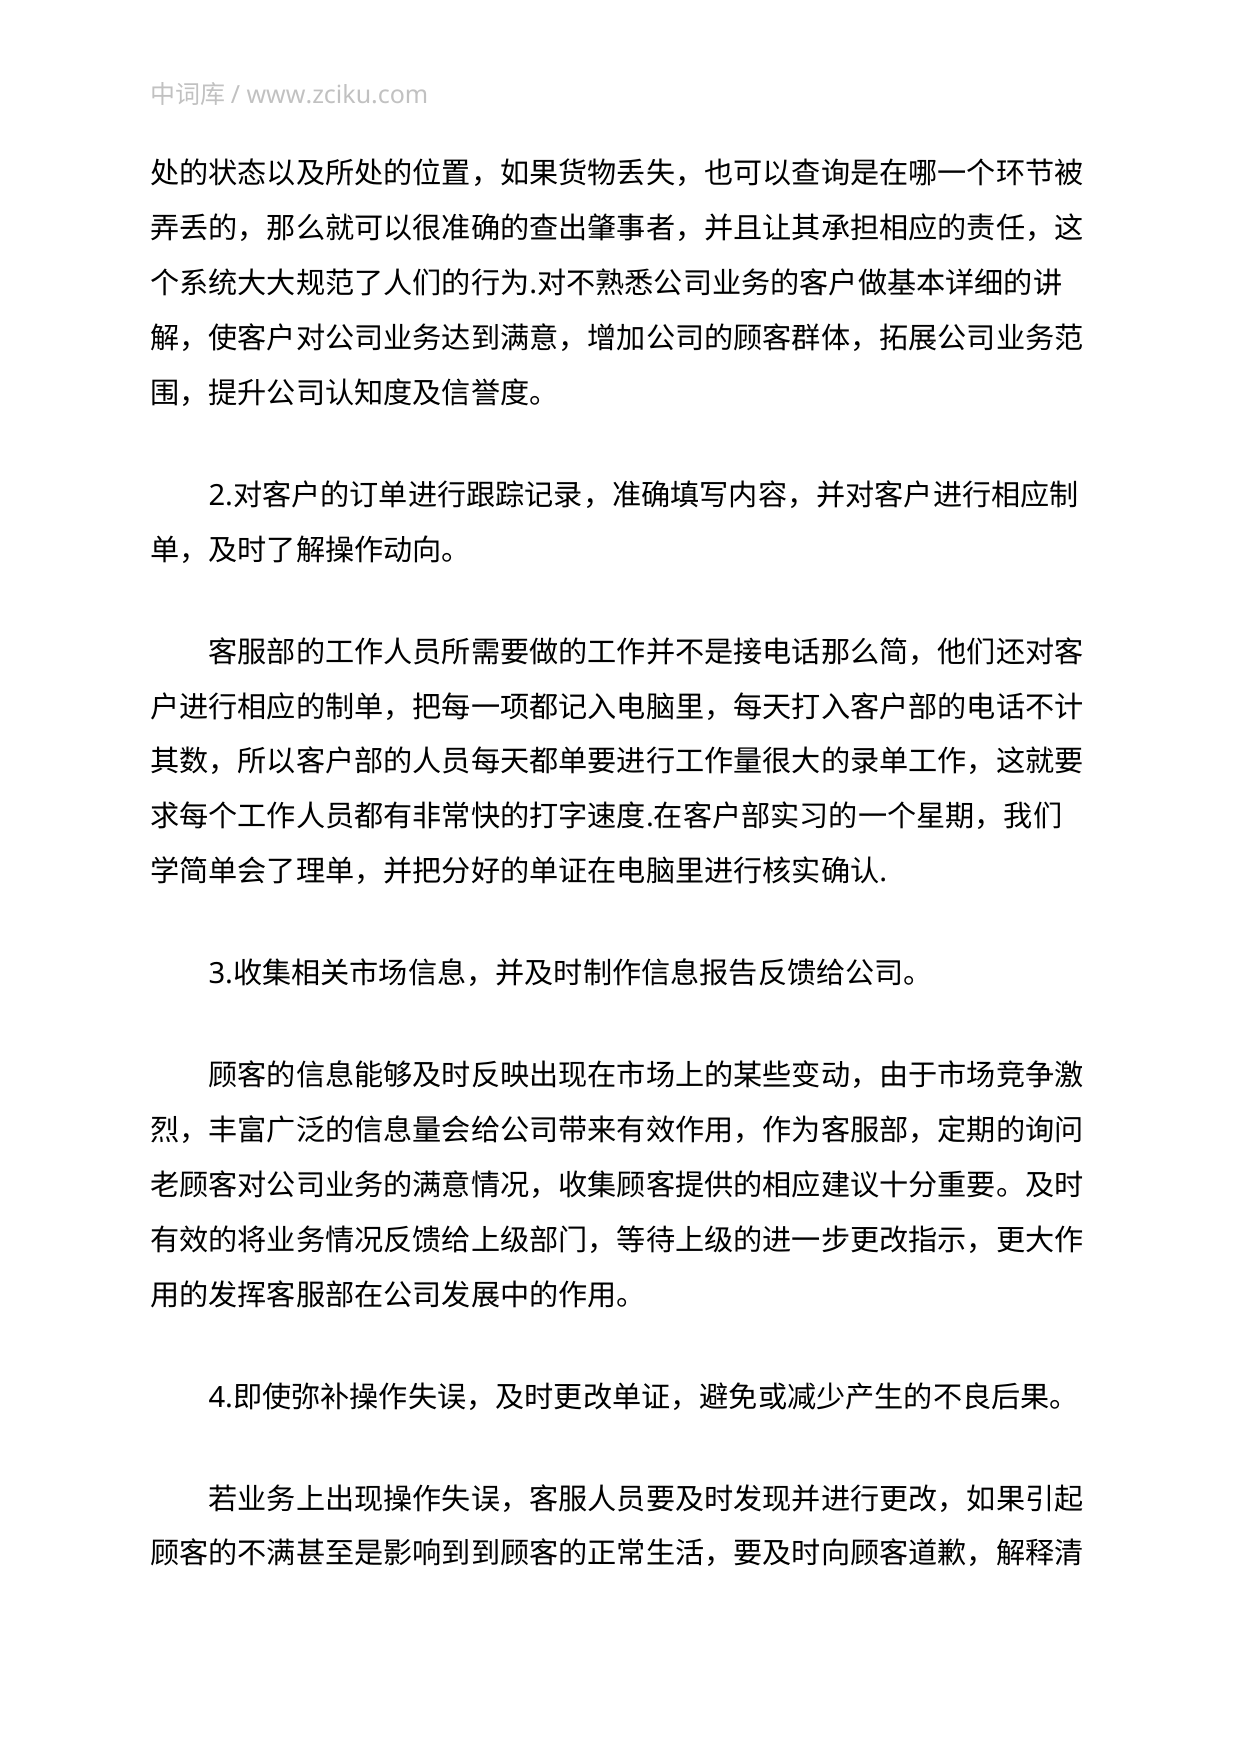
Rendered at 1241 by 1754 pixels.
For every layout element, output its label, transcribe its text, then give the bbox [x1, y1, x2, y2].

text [150, 1475, 1090, 1572]
text 顾客的信息能够及时反映出现在市场上的某些变动，由于市场竞争激烈，丰富广泛的信息量会给公司带来有效作用，作为客服部，定期的询问老顾客对公司业务的满意情况，收集顾客提供的相应建议十分重要。及时有效的将业务情况反馈给上级部门，等待上级的进一步更改指示，更大作用的发挥客服部在公司发展中的作用。 [150, 1052, 1090, 1314]
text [150, 150, 1090, 412]
text 客服部的工作人员所需要做的工作并不是接电话那么简，他们还对客户进行相应的制单，把每一项都记入电脑里，每天打入客户部的电话不计其数，所以客户部的人员每天都单要进行工作量很大的录单工作，这就要求每个工作人员都有非常快的打字速度.在客户部实习的一个星期，我们学简单会了理单，并把分好的单证在电脑里进行核实确认. [150, 628, 1090, 890]
text 2.对客户的订单进行跟踪记录，准确填写内容，并对客户进行相应制单，及时了解操作动向。 [150, 471, 1090, 569]
text 4.即使弥补操作失误，及时更改单证，避免或减少产生的不良后果。 [150, 1373, 1090, 1416]
text 3.收集相关市场信息，并及时制作信息报告反馈给公司。 [150, 950, 1090, 992]
